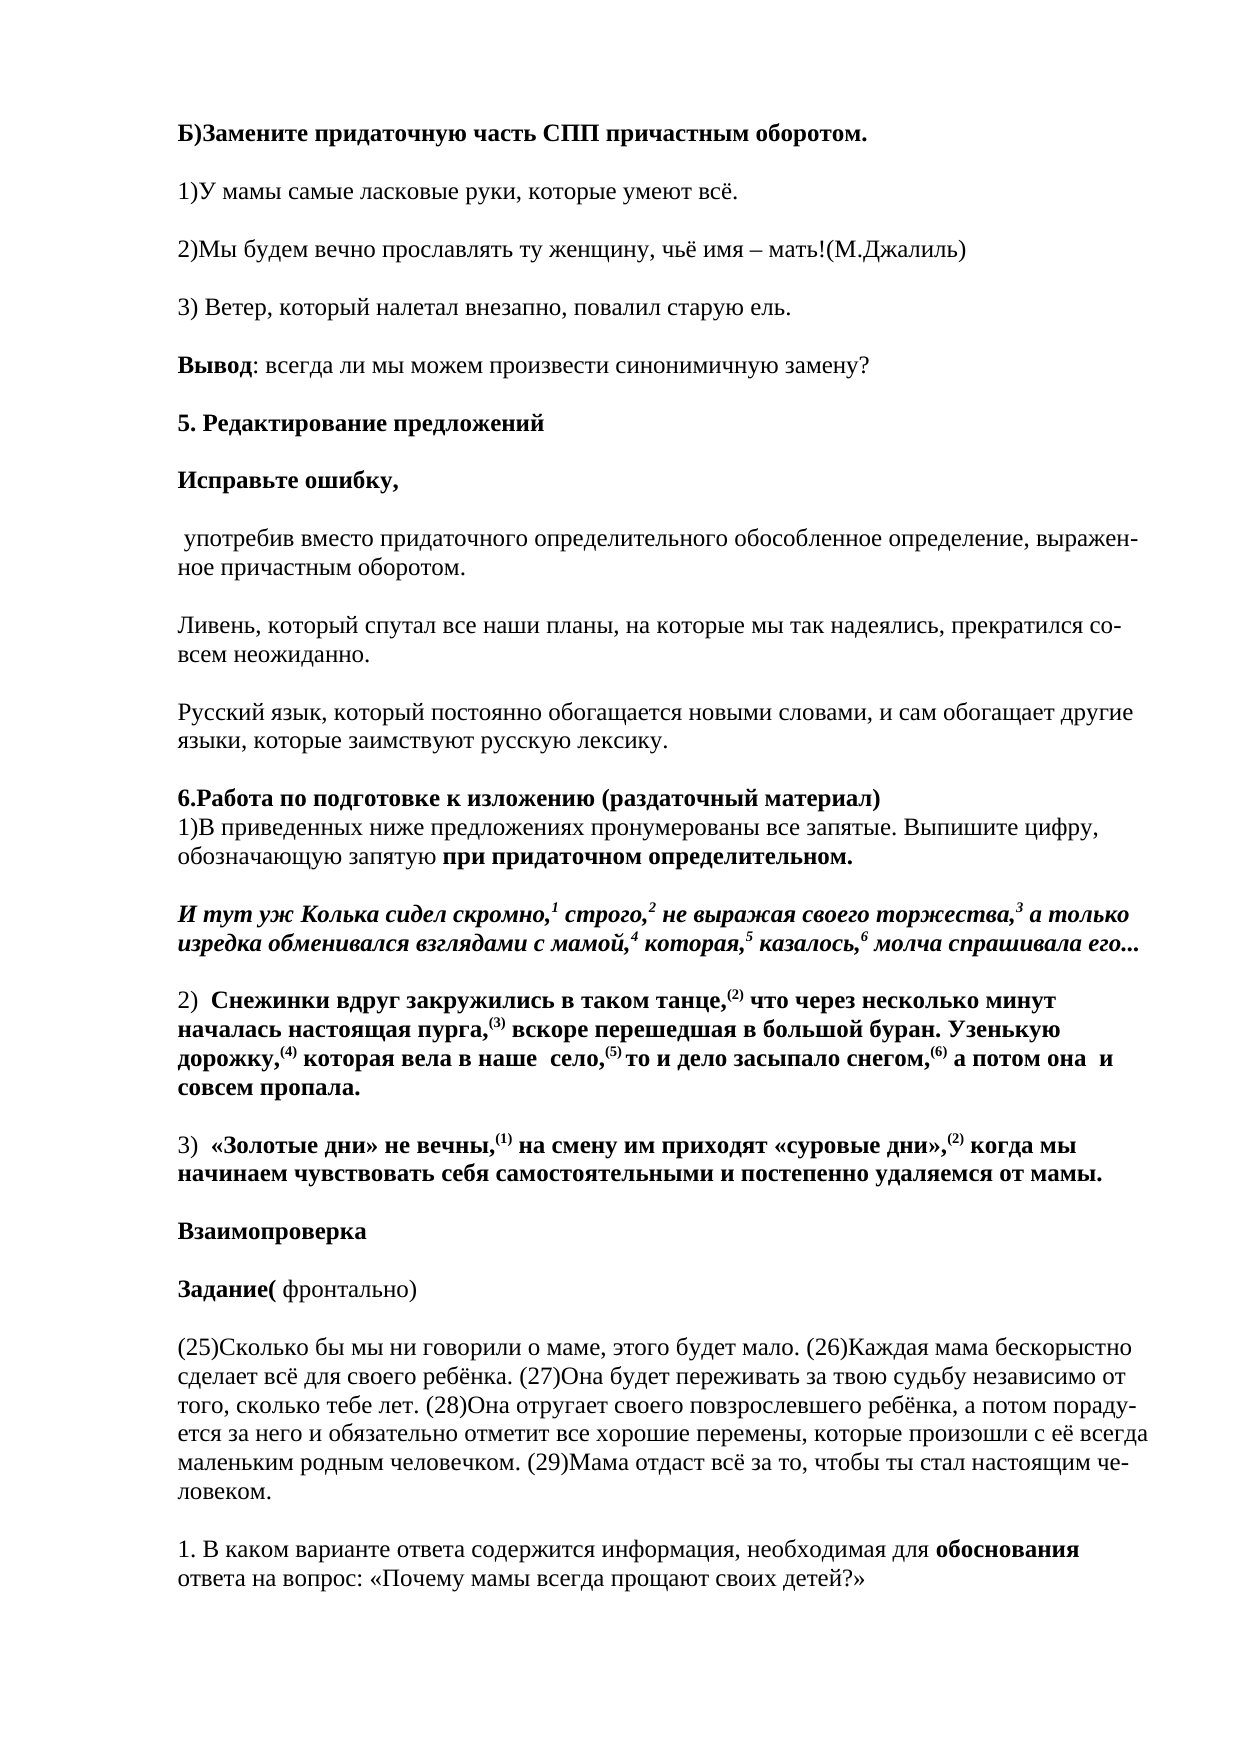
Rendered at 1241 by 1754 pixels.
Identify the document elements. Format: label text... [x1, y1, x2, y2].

text Русский язык, который постоянно обогащается новыми словами, и сам обогащает другие языки, которые заимствуют русскую лексику. [177, 697, 1152, 754]
text 3) «Золотые дни» не вечны,(1) на смену им приходят «суровые дни»,(2) когда мы начинаем чувствовать себя самостоятельными и постепенно удаляемся от мамы. [177, 1130, 1152, 1187]
text Ливень, который спутал все наши планы, на которые мы так надеялись, прекратился совсем неожиданно. [177, 610, 1152, 668]
text И тут уж Колька сидел скромно,1 строго,2 не выражая своего торжества,3 а только изредка обменивался взглядами с мамой,4 которая,5 казалось,6 молча спрашивала его... [177, 899, 1152, 956]
text Б)Замените придаточную часть СПП причастным оборотом. [177, 118, 1152, 147]
text употребив вместо придаточного определительного обособленное определение, выраженное причастным оборотом. [177, 523, 1152, 581]
text 2) Снежинки вдруг закружились в таком танце,(2) что через несколько минут началась настоящая пурга,(3) вскоре перешедшая в большой буран. Узенькую дорожку,(4) которая вела в наше село,(5) то и дело засыпало снегом,(6) а потом она и совсем пропала. [177, 986, 1152, 1101]
text 3) Ветер, который налетал внезапно, повалил старую ель. [177, 292, 1152, 321]
text 5. Редактирование предложений [177, 408, 1152, 436]
text Задание( фронтально) [177, 1274, 1152, 1303]
text Исправьте ошибку, [177, 466, 1152, 494]
text 2)Мы будем вечно прославлять ту женщину, чьё имя – мать!(М.Джалиль) [177, 234, 1152, 263]
text 6.Работа по подготовке к изложению (раздаточный материал) [177, 783, 1152, 812]
text (25)Сколько бы мы ни говорили о маме, этого будет мало. (26)Каждая мама бескорыстно сделает всё для своего ребёнка. (27)Она будет переживать за твою судьбу независимо от того, сколько тебе лет. (28)Она отругает своего повзрослевшего ребёнка, а потом порадуется за него и обязательно отметит все хорошие перемены, которые произошли с её всегда маленьким родным человечком. (29)Мама отдаст всё за то, чтобы ты стал настоящим человеком. [177, 1332, 1152, 1505]
text 1. В каком варианте ответа содержится информация, необходимая для обоснования ответа на вопрос: «Почему мамы всегда прощают своих детей?» [177, 1534, 1152, 1591]
text Вывод: всегда ли мы можем произвести синонимичную замену? [177, 350, 1152, 378]
text 1)В приведенных ниже предложениях пронумерованы все запятые. Выпишите цифру, обозначающую запятую при придаточном определительном. [177, 812, 1152, 870]
text Взаимопроверка [177, 1216, 1152, 1245]
text 1)У мамы самые ласковые руки, которые умеют всё. [177, 176, 1152, 205]
